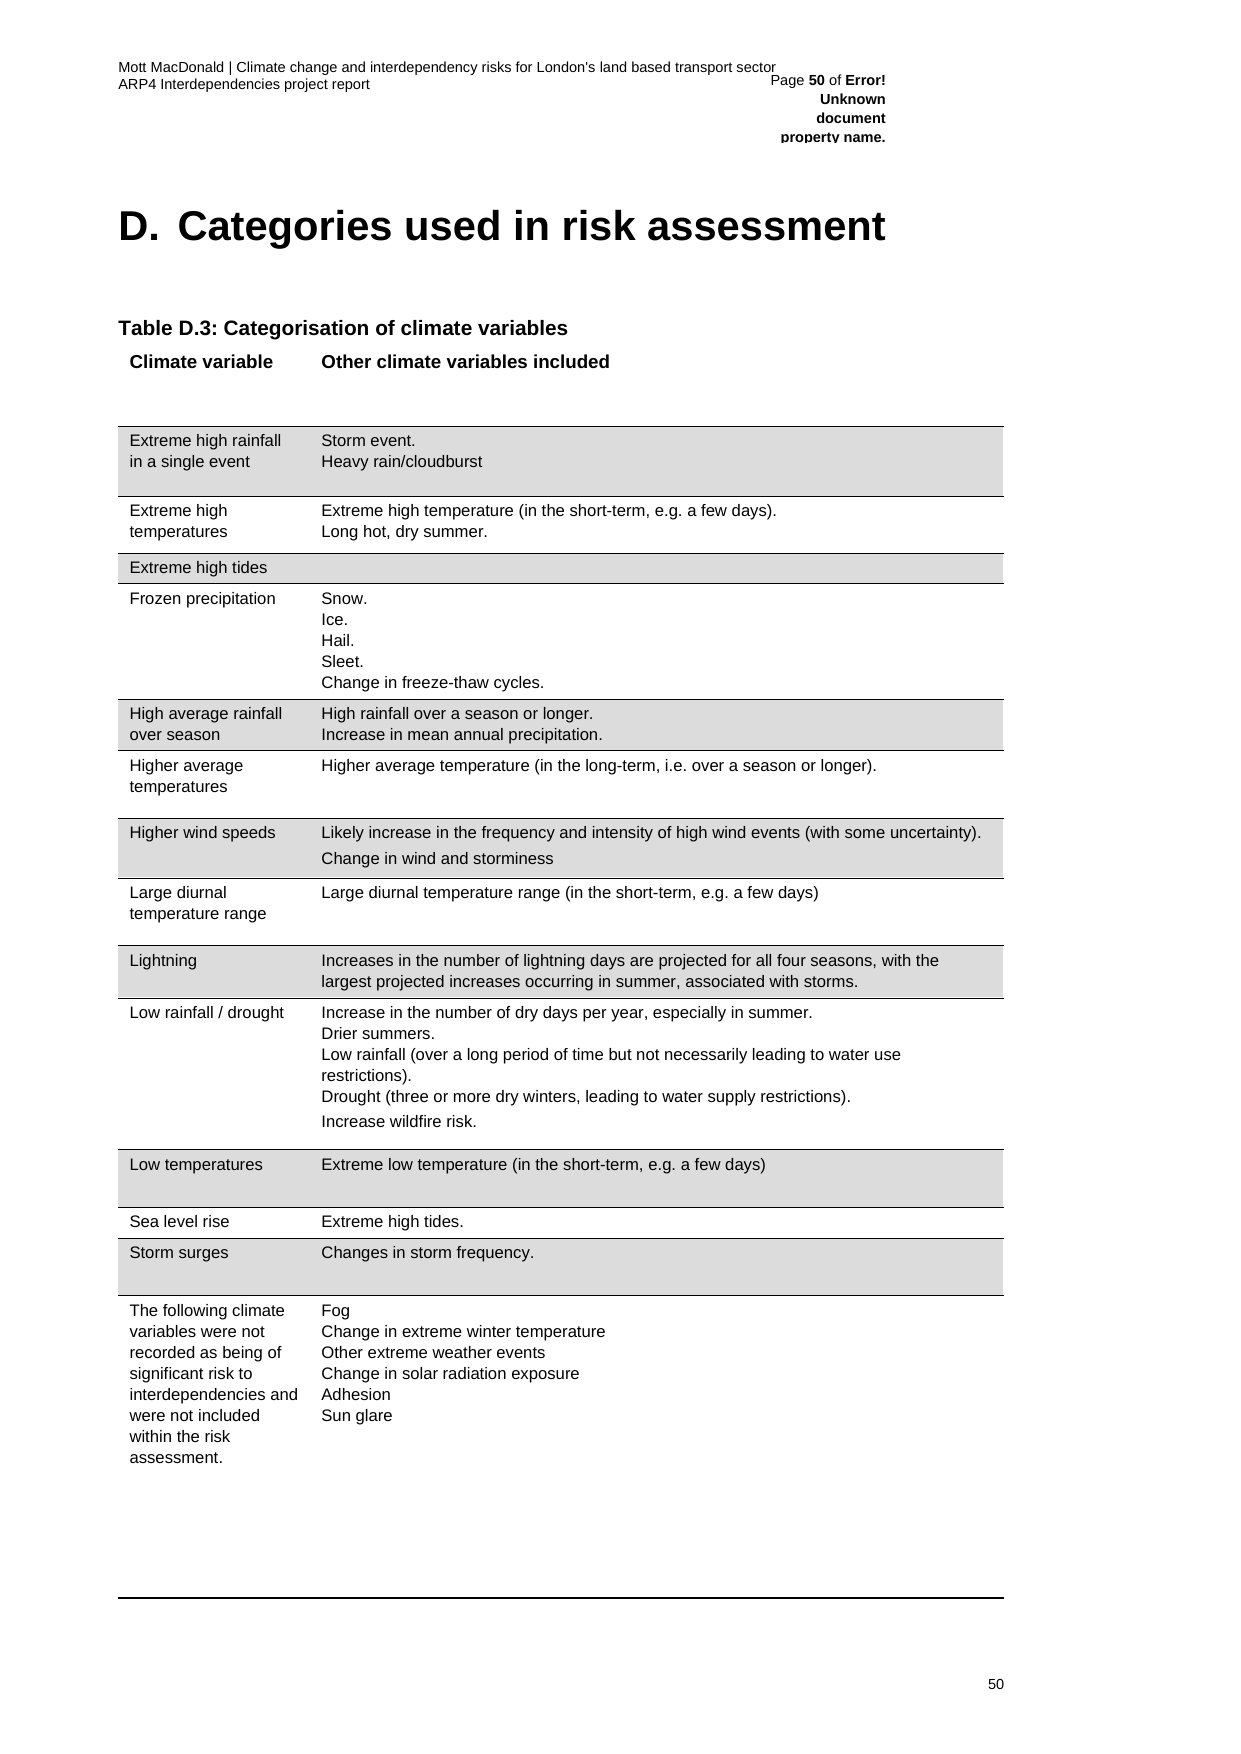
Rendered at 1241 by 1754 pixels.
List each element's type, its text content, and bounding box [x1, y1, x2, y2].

table_cell Higher average temperatures [118, 751, 310, 818]
table_cell Increase in the number of dry days per year, especially in summer. Drier summers. Low rainfall (over a long period of time but not necessarily leading to water use restrictions). Drought (three or more dry winters, leading to water supply restrictions). Increase wildfire risk. [310, 999, 1003, 1149]
table_cell Sea level rise [118, 1208, 310, 1238]
table_cell Large diurnal temperature range (in the short-term, e.g. a few days) [310, 879, 1003, 945]
text Categories used in risk assessment [118, 201, 1004, 249]
table_cell Large diurnal temperature range [118, 879, 310, 945]
table_cell Extreme high temperatures [118, 497, 310, 552]
table_cell Likely increase in the frequency and intensity of high wind events (with some uncertainty). Change in wind and storminess [310, 819, 1003, 877]
table_cell Frozen precipitation [118, 584, 310, 698]
table_cell Higher wind speeds [118, 819, 310, 877]
text Table D.3: Categorisation of climate variables [118, 316, 1004, 340]
table_cell Fog Change in extreme winter temperature Other extreme weather events Change in solar radiation exposure Adhesion Sun glare [310, 1296, 1003, 1597]
table_cell Changes in storm frequency. [310, 1239, 1003, 1295]
table_cell Extreme high temperature (in the short-term, e.g. a few days). Long hot, dry summer. [310, 497, 1003, 552]
table_cell High average rainfall over season [118, 700, 310, 750]
table_cell Extreme high tides. [310, 1208, 1003, 1238]
table_cell Lightning [118, 946, 310, 997]
table_cell Low rainfall / drought [118, 999, 310, 1149]
table_cell Increases in the number of lightning days are projected for all four seasons, with the largest projected increases occurring in summer, associated with storms. [310, 946, 1003, 997]
table_cell Low temperatures [118, 1150, 310, 1207]
table_cell Snow. Ice. Hail. Sleet. Change in freeze-thaw cycles. [310, 584, 1003, 698]
table_cell Storm event. Heavy rain/cloudburst [310, 427, 1003, 496]
table_cell Higher average temperature (in the long-term, i.e. over a season or longer). [310, 751, 1003, 818]
table_cell [310, 554, 1003, 583]
table_cell The following climate variables were not recorded as being of significant risk to interdependencies and were not included within the risk assessment. [118, 1296, 310, 1597]
table_header Other climate variables included within these categories [310, 346, 1003, 426]
table_cell Extreme high rainfall in a single event [118, 427, 310, 496]
table_header Climate variable categories used in the assessment [118, 346, 310, 426]
table_cell High rainfall over a season or longer. Increase in mean annual precipitation. [310, 700, 1003, 750]
table_cell Extreme high tides [118, 554, 310, 583]
table_cell Extreme low temperature (in the short-term, e.g. a few days) [310, 1150, 1003, 1207]
table_cell Storm surges [118, 1239, 310, 1295]
